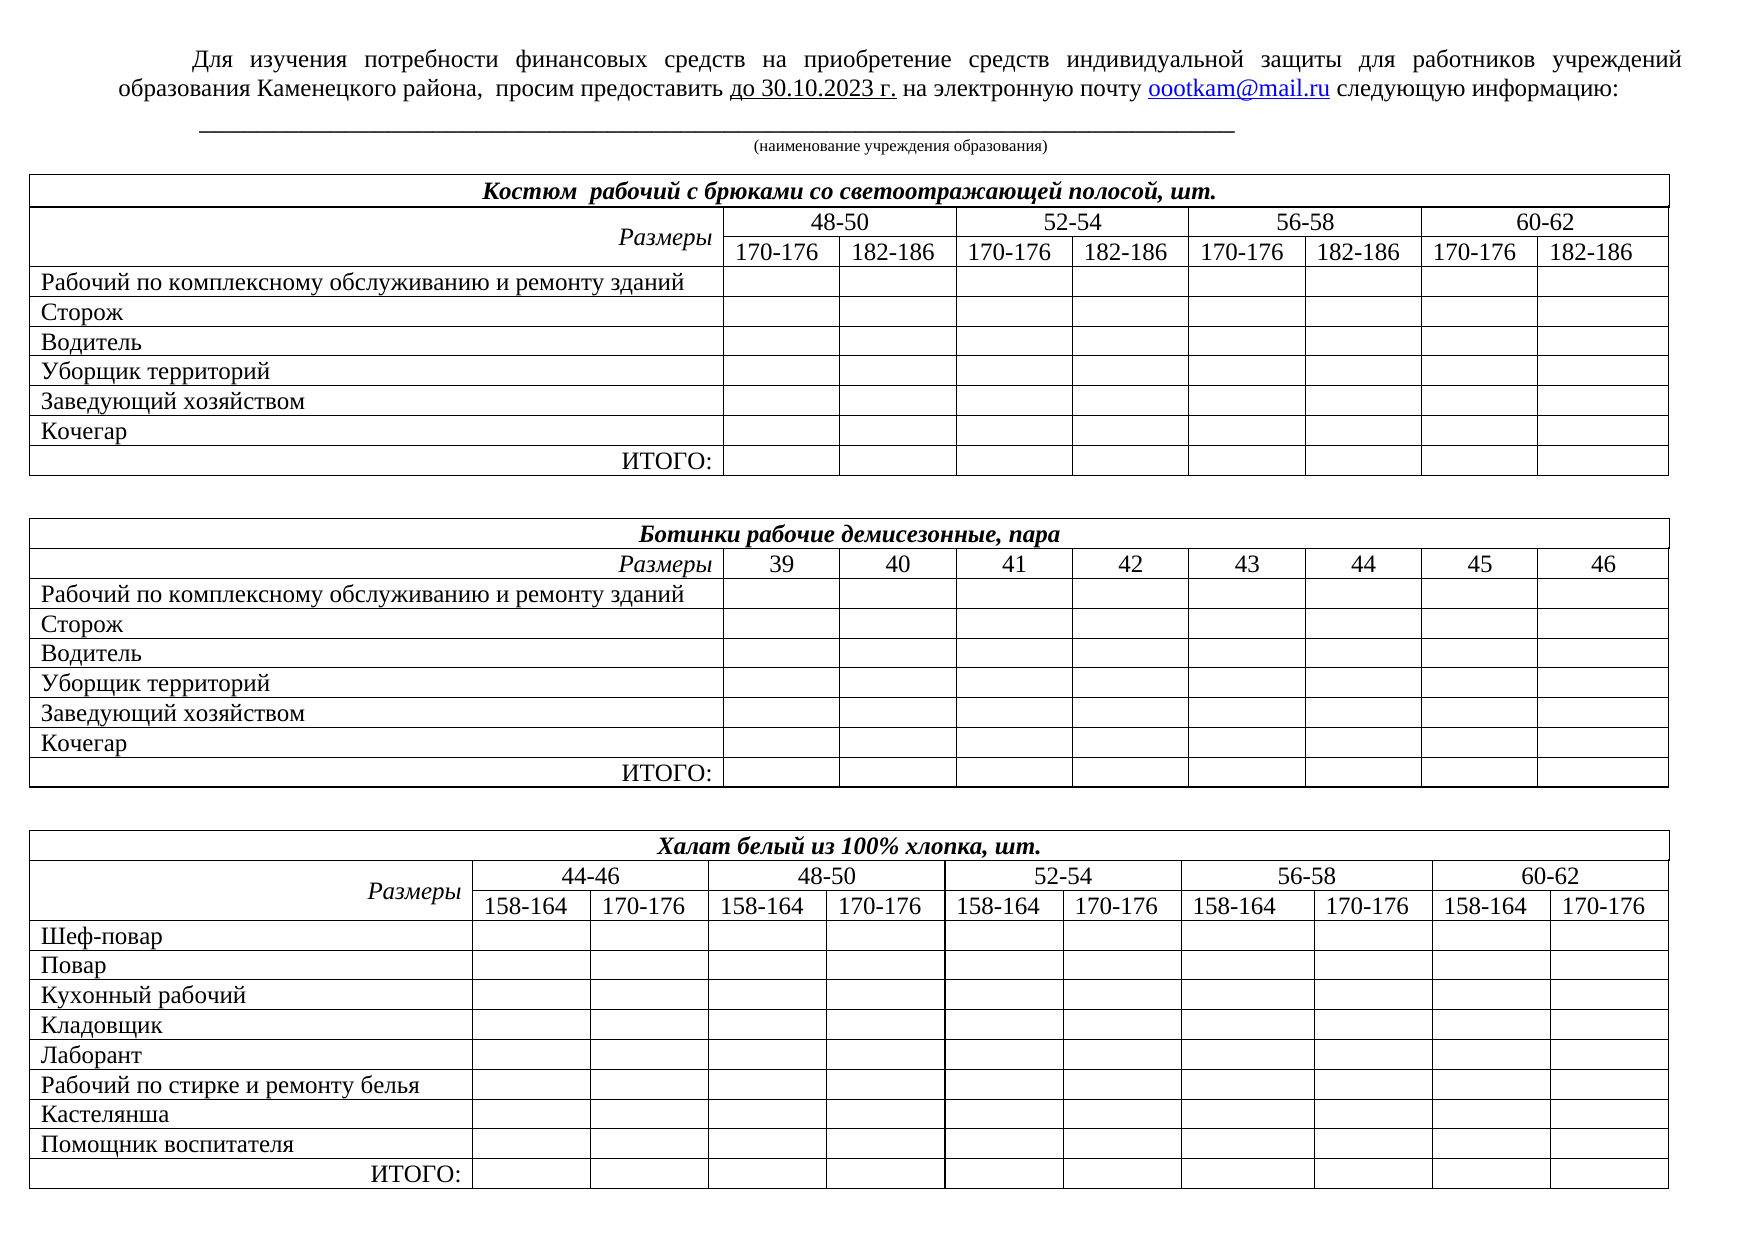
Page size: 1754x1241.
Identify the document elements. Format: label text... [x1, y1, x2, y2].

table_cell [724, 446, 839, 474]
table_cell Уборщик территорий [30, 356, 723, 385]
table_cell [827, 1129, 944, 1158]
table_cell [1422, 356, 1537, 385]
table_cell 39 [724, 549, 839, 578]
table_cell [1189, 446, 1305, 474]
table_cell [1538, 267, 1668, 296]
table_cell [840, 698, 956, 727]
table_cell [1433, 951, 1550, 979]
table_cell [1306, 579, 1421, 608]
table_cell 158-164 [1433, 891, 1550, 920]
table_cell [724, 386, 839, 415]
table_cell 44 [1306, 549, 1421, 578]
table_cell 182-186 [1538, 237, 1668, 266]
table_cell 170-176 [1189, 237, 1305, 266]
table_cell [1538, 386, 1668, 415]
table_cell Размеры [30, 208, 723, 266]
table_cell 42 [1073, 549, 1188, 578]
table_cell [840, 297, 956, 326]
table_cell [1422, 416, 1537, 445]
table_cell 56-58 [1182, 861, 1432, 890]
table_cell [473, 921, 590, 949]
table_cell [1064, 951, 1181, 979]
table_cell Размеры [30, 861, 472, 920]
table_cell [1422, 758, 1537, 786]
table_cell 170-176 [591, 891, 708, 920]
table_cell [1189, 758, 1305, 786]
table_cell [724, 639, 839, 667]
table_cell [709, 980, 826, 1009]
table_cell [473, 1159, 590, 1188]
table_cell 170-176 [724, 237, 839, 266]
table_cell [946, 1070, 1063, 1098]
table_cell [957, 386, 1072, 415]
table_cell Водитель [30, 327, 723, 355]
table_cell 158-164 [709, 891, 826, 920]
table_cell [1433, 1100, 1550, 1128]
table_cell 46 [1538, 549, 1668, 578]
table_cell Лаборант [30, 1040, 472, 1069]
table_cell Повар [30, 951, 472, 979]
table_cell [1433, 1070, 1550, 1098]
table_cell [1064, 1159, 1181, 1188]
table_cell [1538, 579, 1668, 608]
table_cell [1538, 297, 1668, 326]
table_cell [1306, 758, 1421, 786]
table_cell [1189, 728, 1305, 757]
table_cell [1189, 579, 1305, 608]
table_cell [591, 951, 708, 979]
table_cell [473, 1129, 590, 1158]
table_cell [1551, 921, 1668, 949]
table_cell 48-50 [724, 208, 956, 236]
table_cell [473, 1100, 590, 1128]
table_cell [1538, 609, 1668, 637]
table_cell [1306, 297, 1421, 326]
table_cell [957, 668, 1072, 697]
table_cell Шеф-повар [30, 921, 472, 949]
table_cell [709, 1100, 826, 1128]
table_header Костюм рабочий с брюками со светоотражающей полосой, шт. [30, 175, 1669, 206]
table_cell [1306, 446, 1421, 474]
table_cell 40 [840, 549, 956, 578]
table_cell [1306, 639, 1421, 667]
table_cell [1551, 951, 1668, 979]
table_cell [1189, 639, 1305, 667]
table_cell [957, 297, 1072, 326]
table_cell ИТОГО: [30, 758, 723, 786]
table_cell [591, 1070, 708, 1098]
table_cell [1422, 698, 1537, 727]
table_cell Кухонный рабочий [30, 980, 472, 1009]
table_cell [1189, 416, 1305, 445]
table_cell [724, 416, 839, 445]
table_cell 170-176 [1064, 891, 1181, 920]
table_cell 60-62 [1433, 861, 1668, 890]
table_cell [1189, 327, 1305, 355]
table_cell Рабочий по стирке и ремонту белья [30, 1070, 472, 1098]
table_cell [1433, 1040, 1550, 1069]
table_cell [1538, 668, 1668, 697]
table_cell [1182, 1100, 1314, 1128]
table_cell [1538, 416, 1668, 445]
table_cell 170-176 [1315, 891, 1432, 920]
table_cell [827, 980, 944, 1009]
table_cell [840, 356, 956, 385]
table_cell 182-186 [1306, 237, 1421, 266]
table_cell 182-186 [840, 237, 956, 266]
table_cell 44-46 [473, 861, 708, 890]
table_cell [1433, 921, 1550, 949]
table_cell [1073, 609, 1188, 637]
table_cell [1551, 1129, 1668, 1158]
table_cell [724, 297, 839, 326]
table_cell [1073, 327, 1188, 355]
table_cell [591, 1040, 708, 1069]
table_cell [1315, 1129, 1432, 1158]
table_cell [840, 579, 956, 608]
table_cell [1064, 1010, 1181, 1039]
table_header Халат белый из 100% хлопка, шт. [30, 831, 1669, 860]
table_cell [1422, 267, 1537, 296]
table_cell [1315, 951, 1432, 979]
table_cell [1306, 609, 1421, 637]
table_cell 43 [1189, 549, 1305, 578]
table_cell [709, 1129, 826, 1158]
table_cell [827, 1159, 944, 1188]
table_cell [591, 1159, 708, 1188]
table_cell [827, 1070, 944, 1098]
table_cell [1189, 356, 1305, 385]
table_cell [1551, 1040, 1668, 1069]
table_cell [957, 758, 1072, 786]
table_cell [724, 579, 839, 608]
table_cell Рабочий по комплексному обслуживанию и ремонту зданий [30, 579, 723, 608]
table_cell [724, 668, 839, 697]
table_cell [1189, 698, 1305, 727]
table_cell [473, 1010, 590, 1039]
table_cell [1433, 1010, 1550, 1039]
table_cell [840, 728, 956, 757]
table_cell [840, 668, 956, 697]
table_cell [1551, 1159, 1668, 1188]
table_cell [724, 356, 839, 385]
table_cell [957, 327, 1072, 355]
table_cell [840, 609, 956, 637]
table_cell [709, 921, 826, 949]
table_cell [1189, 386, 1305, 415]
table_cell [827, 921, 944, 949]
table_cell [1315, 921, 1432, 949]
table_cell [1182, 1129, 1314, 1158]
table_cell [473, 951, 590, 979]
table_cell 158-164 [1182, 891, 1314, 920]
table_cell [1538, 758, 1668, 786]
table_cell [591, 980, 708, 1009]
table_cell [946, 921, 1063, 949]
text _______________________________________________________________________ [118, 102, 1683, 135]
table_cell [1551, 1010, 1668, 1039]
table_cell [1315, 1070, 1432, 1098]
table_cell Кастелянша [30, 1100, 472, 1128]
table_cell 60-62 [1422, 208, 1668, 236]
table_cell [1538, 327, 1668, 355]
table_cell [1306, 698, 1421, 727]
table_cell [946, 951, 1063, 979]
table_cell [1538, 728, 1668, 757]
table_cell [1306, 386, 1421, 415]
table_cell [591, 1129, 708, 1158]
table_cell [1073, 728, 1188, 757]
table_cell [724, 609, 839, 637]
table_cell [1422, 728, 1537, 757]
table_cell [1064, 1129, 1181, 1158]
table_cell [827, 1040, 944, 1069]
table_cell [591, 1100, 708, 1128]
table_cell [1538, 446, 1668, 474]
table_cell [840, 327, 956, 355]
table_cell [957, 639, 1072, 667]
table_cell [1422, 609, 1537, 637]
table_cell 182-186 [1073, 237, 1188, 266]
table_cell [1073, 698, 1188, 727]
table_cell 170-176 [827, 891, 944, 920]
table_cell [946, 980, 1063, 1009]
table_cell Сторож [30, 609, 723, 637]
table_cell [957, 698, 1072, 727]
table_cell [1306, 416, 1421, 445]
table_cell [1433, 1159, 1550, 1188]
table_cell 45 [1422, 549, 1537, 578]
table_cell [1422, 297, 1537, 326]
table_cell [1315, 1100, 1432, 1128]
table_cell [840, 267, 956, 296]
table_cell [1315, 1010, 1432, 1039]
table_cell Помощник воспитателя [30, 1129, 472, 1158]
table_cell ИТОГО: [30, 1159, 472, 1188]
table_cell [840, 639, 956, 667]
table_cell [957, 609, 1072, 637]
table_cell [724, 267, 839, 296]
table_cell 158-164 [946, 891, 1063, 920]
table_cell [1182, 980, 1314, 1009]
table_cell [1433, 1129, 1550, 1158]
table_cell 158-164 [473, 891, 590, 920]
table_cell Кочегар [30, 728, 723, 757]
table_cell [1306, 668, 1421, 697]
table_cell [1073, 579, 1188, 608]
table_cell [1422, 327, 1537, 355]
table_cell Кладовщик [30, 1010, 472, 1039]
table_cell [1306, 728, 1421, 757]
text (наименование учреждения образования) [118, 135, 1683, 154]
table_cell [957, 728, 1072, 757]
table_cell [473, 1070, 590, 1098]
table_cell Водитель [30, 639, 723, 667]
table_cell [1422, 579, 1537, 608]
table_cell ИТОГО: [30, 446, 723, 474]
table_cell Рабочий по комплексному обслуживанию и ремонту зданий [30, 267, 723, 296]
table_cell [1073, 297, 1188, 326]
table_cell Кочегар [30, 416, 723, 445]
table_cell [840, 758, 956, 786]
table_cell [840, 416, 956, 445]
table_cell [957, 579, 1072, 608]
table_cell [840, 386, 956, 415]
table_cell [1064, 921, 1181, 949]
table_cell [1073, 758, 1188, 786]
table_cell 52-54 [957, 208, 1188, 236]
table_cell [827, 1010, 944, 1039]
table_cell [1189, 267, 1305, 296]
table_cell 52-54 [946, 861, 1181, 890]
table_cell [1073, 356, 1188, 385]
table_cell 48-50 [709, 861, 944, 890]
table_cell [957, 267, 1072, 296]
table_cell [946, 1129, 1063, 1158]
table_cell [1073, 416, 1188, 445]
table_cell [1422, 639, 1537, 667]
table_cell [1551, 1100, 1668, 1128]
table_cell [1422, 386, 1537, 415]
table_cell [1182, 1159, 1314, 1188]
table_cell [591, 921, 708, 949]
table_cell [724, 728, 839, 757]
table_cell [591, 1010, 708, 1039]
table_cell [946, 1159, 1063, 1188]
table_cell [1182, 1010, 1314, 1039]
text Для изучения потребности финансовых средств на приобретение средств индивидуальной защиты для работников учреждений образования Каменецкого района, просим предоставить до 30.10.2023 г. на электронную почту oootkam@mail.ru следующую информацию: [118, 44, 1683, 102]
table_cell [473, 1040, 590, 1069]
table_cell Заведующий хозяйством [30, 386, 723, 415]
table_cell [946, 1010, 1063, 1039]
table_cell [1182, 951, 1314, 979]
table_cell [827, 1100, 944, 1128]
table_cell [709, 1070, 826, 1098]
table_cell [724, 327, 839, 355]
table_cell 170-176 [1551, 891, 1668, 920]
table_cell [1189, 297, 1305, 326]
table_cell [1182, 1070, 1314, 1098]
table_cell Заведующий хозяйством [30, 698, 723, 727]
table_cell 170-176 [957, 237, 1072, 266]
table_cell [840, 446, 956, 474]
table_cell [1073, 668, 1188, 697]
table_cell Размеры [30, 549, 723, 578]
table_cell [827, 951, 944, 979]
table_cell [957, 356, 1072, 385]
table_cell [1064, 1100, 1181, 1128]
table_cell [709, 1010, 826, 1039]
table_cell [1189, 668, 1305, 697]
table_cell [724, 698, 839, 727]
table_cell [1064, 1040, 1181, 1069]
table_cell [1064, 1070, 1181, 1098]
table_cell [1422, 668, 1537, 697]
table_cell Уборщик территорий [30, 668, 723, 697]
table_cell 170-176 [1422, 237, 1537, 266]
table_cell 41 [957, 549, 1072, 578]
table_cell [1551, 980, 1668, 1009]
table_header Ботинки рабочие демисезонные, пара [30, 519, 1669, 548]
table_cell [1538, 356, 1668, 385]
table_cell [1433, 980, 1550, 1009]
table_cell [1064, 980, 1181, 1009]
table_cell [473, 980, 590, 1009]
table_cell [1315, 1159, 1432, 1188]
table_cell [1306, 267, 1421, 296]
table_cell [709, 1159, 826, 1188]
table_cell [1073, 386, 1188, 415]
table_cell [957, 446, 1072, 474]
table_cell Сторож [30, 297, 723, 326]
table_cell [1073, 639, 1188, 667]
table_cell [1538, 698, 1668, 727]
table_cell [709, 951, 826, 979]
table_cell [1315, 1040, 1432, 1069]
table_cell [1422, 446, 1537, 474]
table_cell [1182, 921, 1314, 949]
table_cell [1551, 1070, 1668, 1098]
table_cell [724, 758, 839, 786]
table_cell [1315, 980, 1432, 1009]
table_cell [1538, 639, 1668, 667]
table_cell [957, 416, 1072, 445]
table_cell [1073, 446, 1188, 474]
table_cell [709, 1040, 826, 1069]
table_cell [946, 1100, 1063, 1128]
table_cell [1306, 356, 1421, 385]
table_cell [1306, 327, 1421, 355]
table_cell [1182, 1040, 1314, 1069]
table_cell 56-58 [1189, 208, 1421, 236]
table_cell [1189, 609, 1305, 637]
table_cell [946, 1040, 1063, 1069]
table_cell [1073, 267, 1188, 296]
